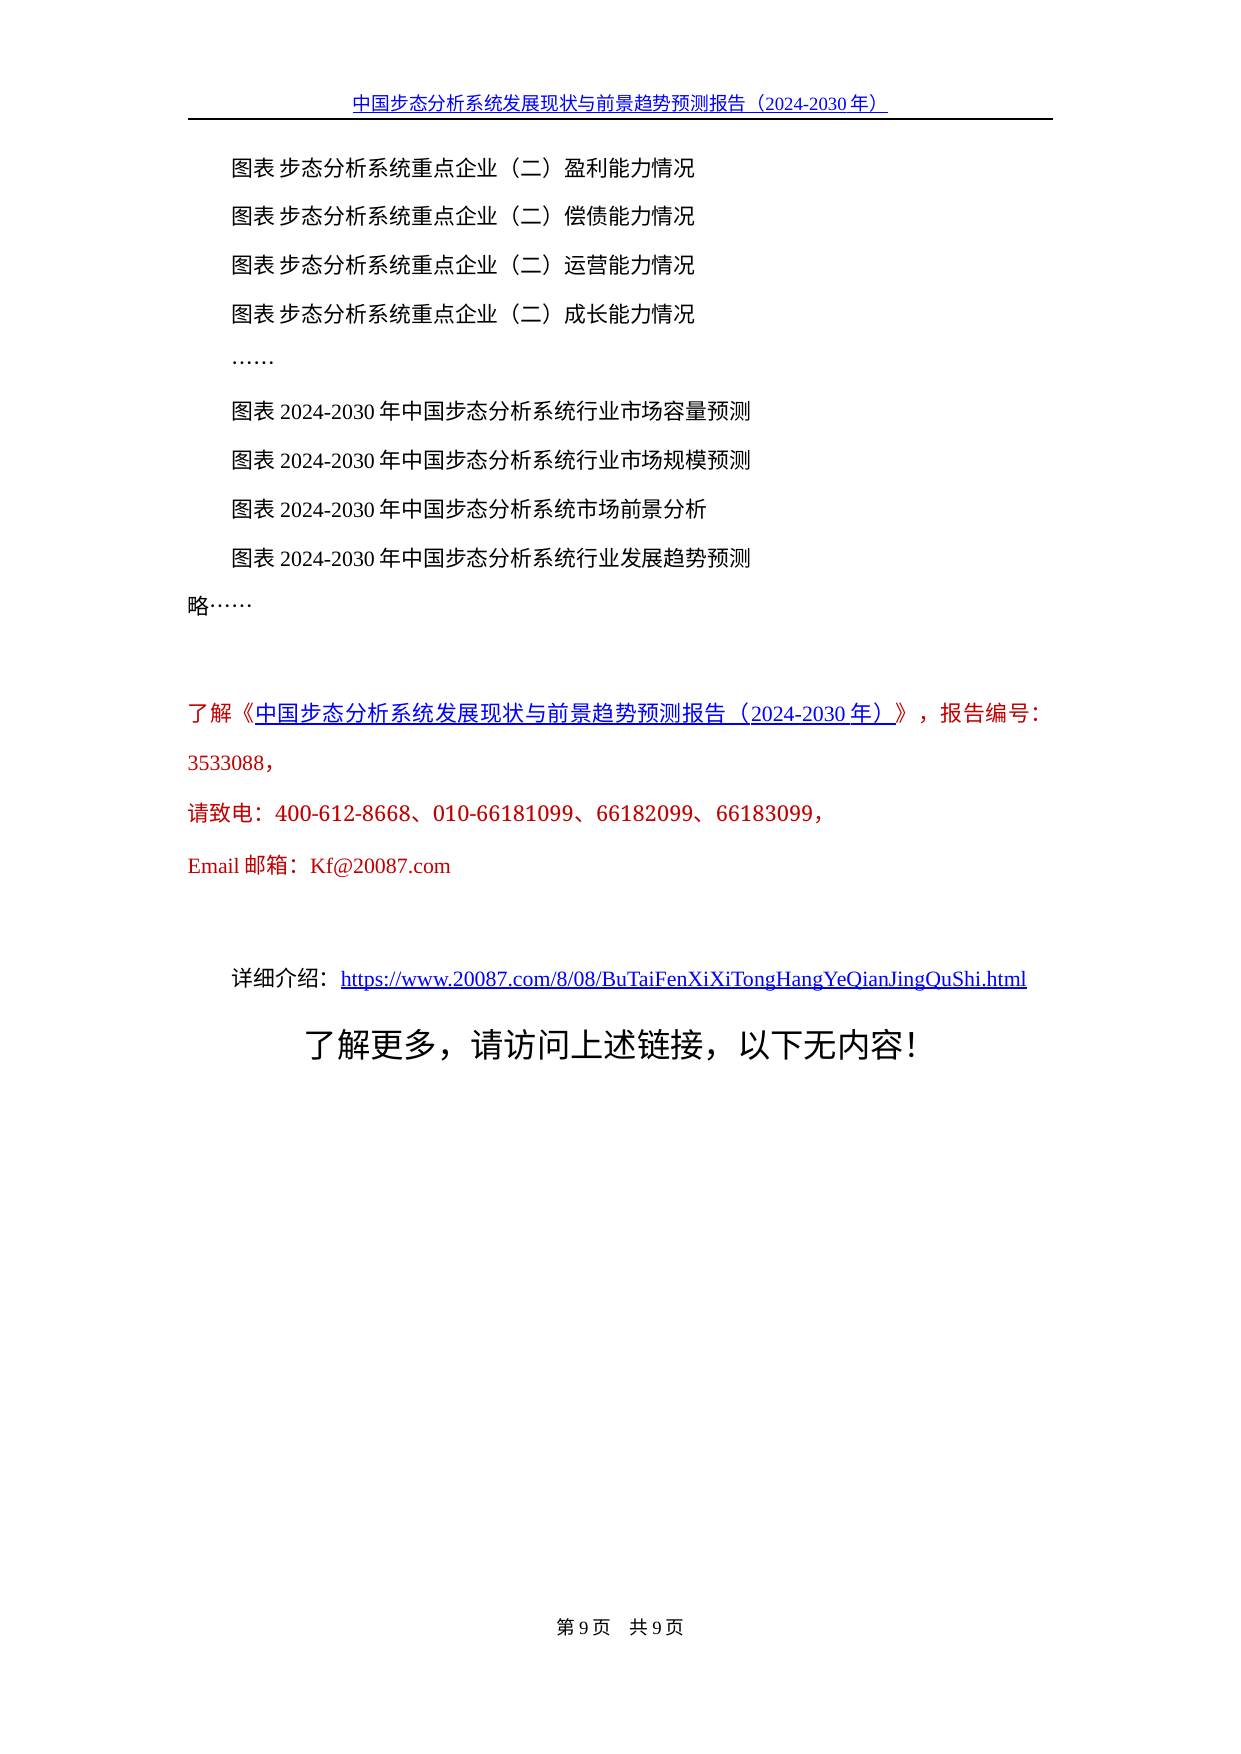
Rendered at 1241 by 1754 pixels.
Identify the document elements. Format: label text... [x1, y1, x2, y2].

text 详细介绍：https://www.20087.com/8/08/BuTaiFenXiXiTongHangYeQianJingQuShi.html [187, 960, 1053, 993]
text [187, 150, 1053, 621]
text Email邮箱：Kf@20087.com [187, 847, 1053, 880]
text 了解《中国步态分析系统发展现状与前景趋势预测报告（2024-2030年）》，报告编号：3533088， [187, 695, 1053, 777]
text 请致电：400-612-8668、010-66181099、66182099、66183099， [187, 796, 1053, 828]
title 了解更多，请访问上述链接，以下无内容！ [187, 1010, 1053, 1075]
